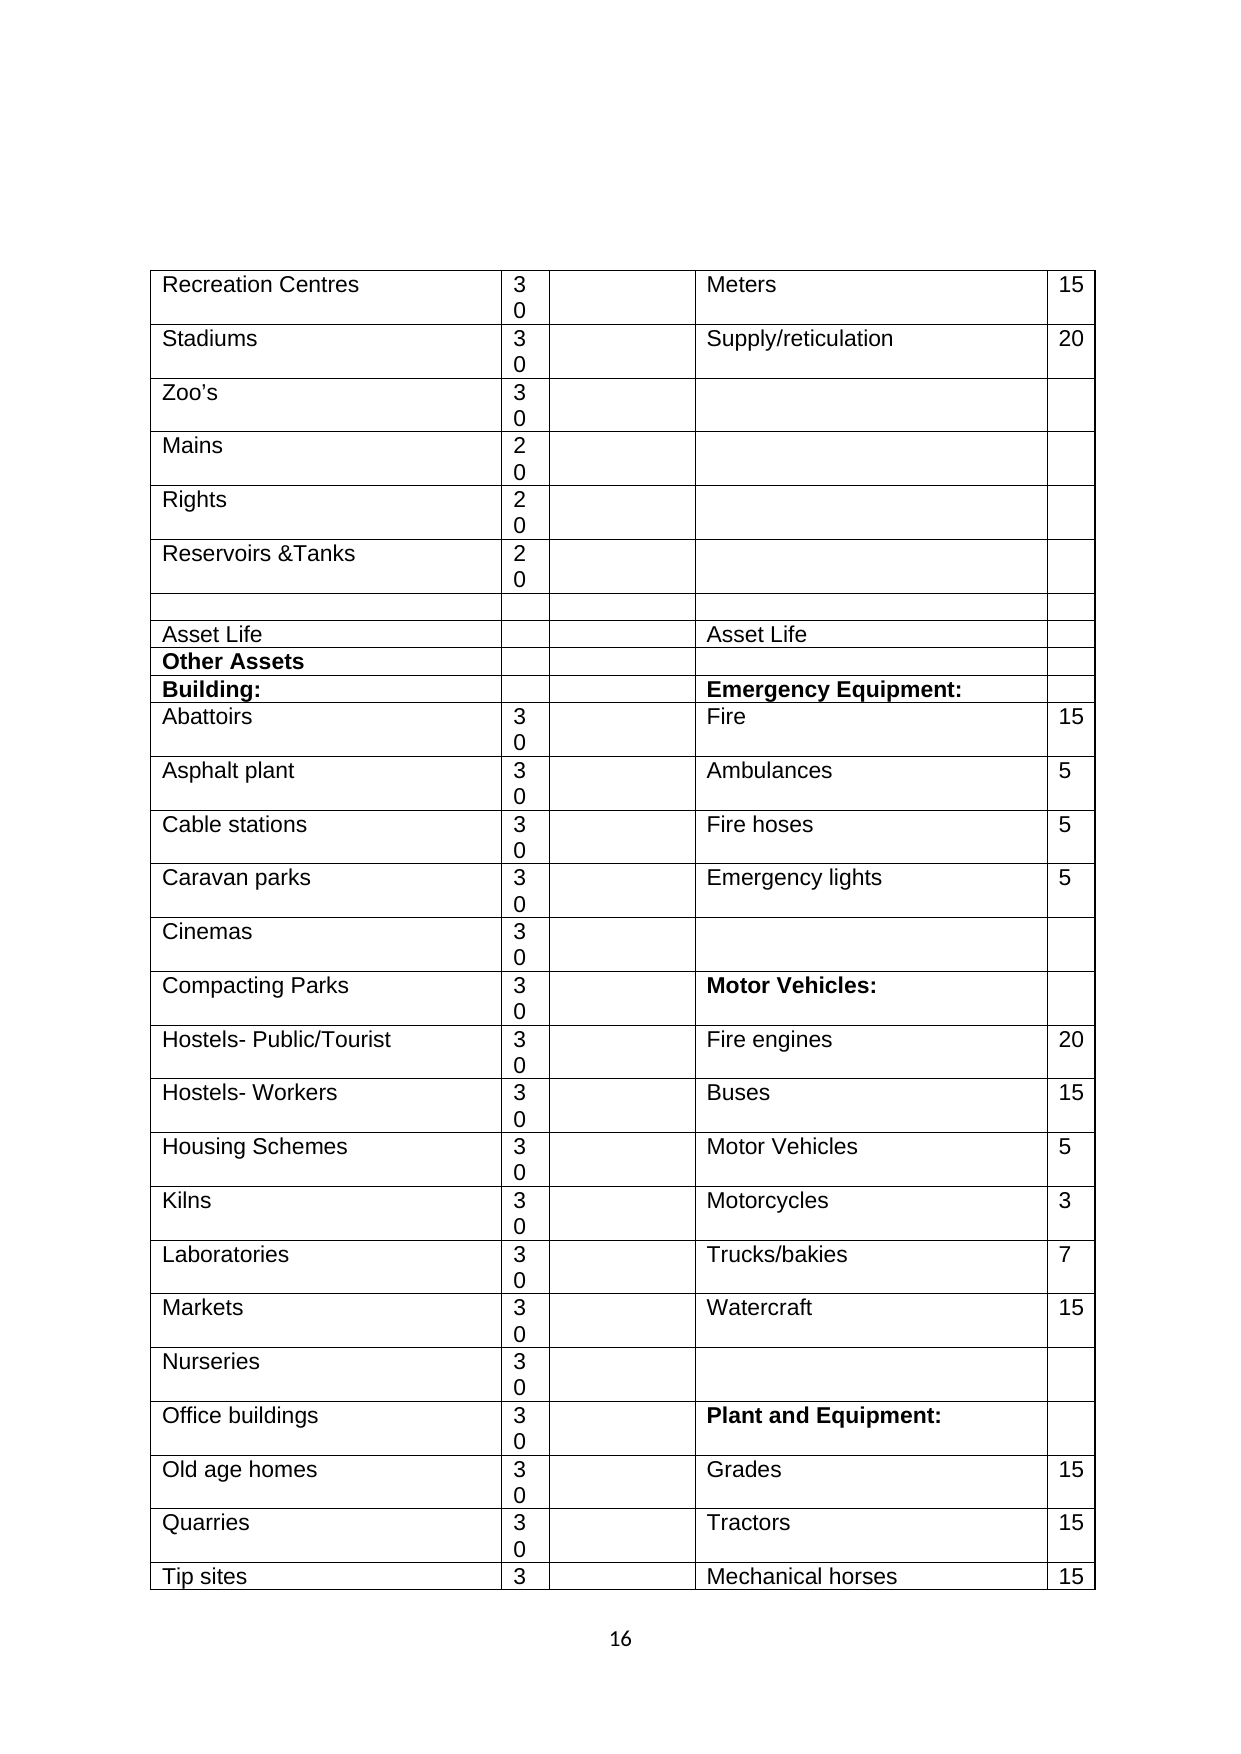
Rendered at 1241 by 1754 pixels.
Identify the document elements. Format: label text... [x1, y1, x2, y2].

table_cell Office buildings [151, 1402, 501, 1454]
table_cell Fire engines [696, 1026, 1047, 1078]
table_cell 7 [1048, 1241, 1094, 1293]
table_cell Tractors [696, 1509, 1047, 1562]
table_cell [550, 1294, 695, 1347]
table_cell 30 [502, 972, 549, 1024]
table_cell [550, 972, 695, 1024]
table_cell Asset Life [151, 621, 501, 647]
table_cell 15 [1048, 1294, 1094, 1347]
table_cell Building: [151, 676, 501, 702]
table_cell 5 [1048, 757, 1094, 809]
table_cell Laboratories [151, 1241, 501, 1293]
table_cell Motorcycles [696, 1187, 1047, 1239]
table_cell 30 [502, 1241, 549, 1293]
table_cell Buses [696, 1079, 1047, 1132]
table_cell Motor Vehicles [696, 1133, 1047, 1186]
table_cell Watercraft [696, 1294, 1047, 1347]
table_cell [1048, 1402, 1094, 1454]
table_cell 5 [1048, 811, 1094, 863]
table_cell [1048, 540, 1094, 592]
table_cell [550, 1563, 695, 1589]
table_cell Recreation Centres [151, 271, 501, 324]
table_cell Emergency lights [696, 864, 1047, 917]
table_cell Rights [151, 486, 501, 539]
table_cell [1048, 621, 1094, 647]
table_cell [550, 621, 695, 647]
table_cell [502, 594, 549, 620]
table_cell [550, 1402, 695, 1454]
table_cell 30 [502, 811, 549, 863]
table_cell 30 [502, 918, 549, 971]
table_cell 15 [1048, 271, 1094, 324]
table_cell 30 [502, 1348, 549, 1401]
table_cell [1048, 648, 1094, 674]
table_cell Fire hoses [696, 811, 1047, 863]
table_cell [550, 811, 695, 863]
table_cell [1048, 594, 1094, 620]
table_cell Quarries [151, 1509, 501, 1562]
table_cell [550, 1348, 695, 1401]
table_cell Zoo’s [151, 379, 501, 431]
table_cell [502, 621, 549, 647]
table_cell [550, 1187, 695, 1239]
table_cell Motor Vehicles: [696, 972, 1047, 1024]
table_cell 30 [502, 1079, 549, 1132]
table_cell 30 [502, 1294, 549, 1347]
table_cell 20 [1048, 1026, 1094, 1078]
table_cell 30 [502, 757, 549, 809]
table_cell Trucks/bakies [696, 1241, 1047, 1293]
table_cell [1048, 1348, 1094, 1401]
table_cell [550, 676, 695, 702]
table_cell Fire [696, 703, 1047, 756]
table_cell [550, 1241, 695, 1293]
table_cell 30 [502, 1456, 549, 1508]
table_cell [550, 594, 695, 620]
table_cell Old age homes [151, 1456, 501, 1508]
table_cell [696, 432, 1047, 485]
table_cell Emergency Equipment: [696, 676, 1047, 702]
table_cell [151, 594, 501, 620]
table_cell [502, 676, 549, 702]
table_cell 15 [1048, 1509, 1094, 1562]
table_cell [696, 1348, 1047, 1401]
table_cell 30 [502, 1133, 549, 1186]
table_cell 20 [1048, 325, 1094, 377]
table_cell [550, 1026, 695, 1078]
table_cell [550, 703, 695, 756]
table_cell Reservoirs &Tanks [151, 540, 501, 592]
table_cell 20 [502, 432, 549, 485]
table_cell Stadiums [151, 325, 501, 377]
table_cell Kilns [151, 1187, 501, 1239]
table_cell [696, 486, 1047, 539]
table_cell Abattoirs [151, 703, 501, 756]
table_cell [550, 648, 695, 674]
table_cell 20 [502, 540, 549, 592]
table_cell 30 [502, 1402, 549, 1454]
table_cell 15 [1048, 703, 1094, 756]
table_cell [550, 864, 695, 917]
table_cell Supply/reticulation [696, 325, 1047, 377]
table_cell Tip sites [151, 1563, 501, 1589]
table_cell 5 [1048, 864, 1094, 917]
table_cell [550, 1456, 695, 1508]
table_cell 30 [502, 1026, 549, 1078]
table_cell [1048, 432, 1094, 485]
table_cell [696, 918, 1047, 971]
table_cell [550, 540, 695, 592]
table_cell Asphalt plant [151, 757, 501, 809]
table_cell Plant and Equipment: [696, 1402, 1047, 1454]
table_cell [550, 1079, 695, 1132]
table_cell [1048, 918, 1094, 971]
table_cell [550, 379, 695, 431]
table_cell Cinemas [151, 918, 501, 971]
table_cell Asset Life [696, 621, 1047, 647]
table_cell Hostels- Workers [151, 1079, 501, 1132]
table_cell Other Assets [151, 648, 501, 674]
table_cell Markets [151, 1294, 501, 1347]
table_cell Caravan parks [151, 864, 501, 917]
table_cell [1048, 486, 1094, 539]
table_cell 15 [1048, 1563, 1094, 1589]
table_cell Mechanical horses [696, 1563, 1047, 1589]
table_cell [550, 271, 695, 324]
table_cell 20 [502, 486, 549, 539]
table_cell [550, 486, 695, 539]
table_cell [502, 648, 549, 674]
table_cell [1048, 379, 1094, 431]
table_cell [550, 757, 695, 809]
table_cell Grades [696, 1456, 1047, 1508]
table_cell 15 [1048, 1456, 1094, 1508]
table_cell [1048, 972, 1094, 1024]
table_cell 30 [502, 1509, 549, 1562]
table_cell Meters [696, 271, 1047, 324]
table_cell 5 [1048, 1133, 1094, 1186]
table_cell [550, 918, 695, 971]
table_cell [696, 594, 1047, 620]
table_cell Mains [151, 432, 501, 485]
table_cell 30 [502, 271, 549, 324]
table_cell Cable stations [151, 811, 501, 863]
table_cell 15 [1048, 1079, 1094, 1132]
table_cell Nurseries [151, 1348, 501, 1401]
table_cell Compacting Parks [151, 972, 501, 1024]
table_cell [550, 1133, 695, 1186]
table_cell 30 [502, 1187, 549, 1239]
table_cell 30 [502, 864, 549, 917]
table_cell [696, 540, 1047, 592]
table_cell [696, 379, 1047, 431]
table_cell [696, 648, 1047, 674]
table_cell 30 [502, 325, 549, 377]
table_cell Housing Schemes [151, 1133, 501, 1186]
table_cell [550, 1509, 695, 1562]
table_cell [550, 432, 695, 485]
table_cell 30 [502, 703, 549, 756]
table_cell 30 [502, 379, 549, 431]
table_cell 3 [1048, 1187, 1094, 1239]
table_cell [1048, 676, 1094, 702]
table_cell Ambulances [696, 757, 1047, 809]
table_cell [550, 325, 695, 377]
table_cell 30 [502, 1563, 549, 1589]
table_cell Hostels- Public/Tourist [151, 1026, 501, 1078]
